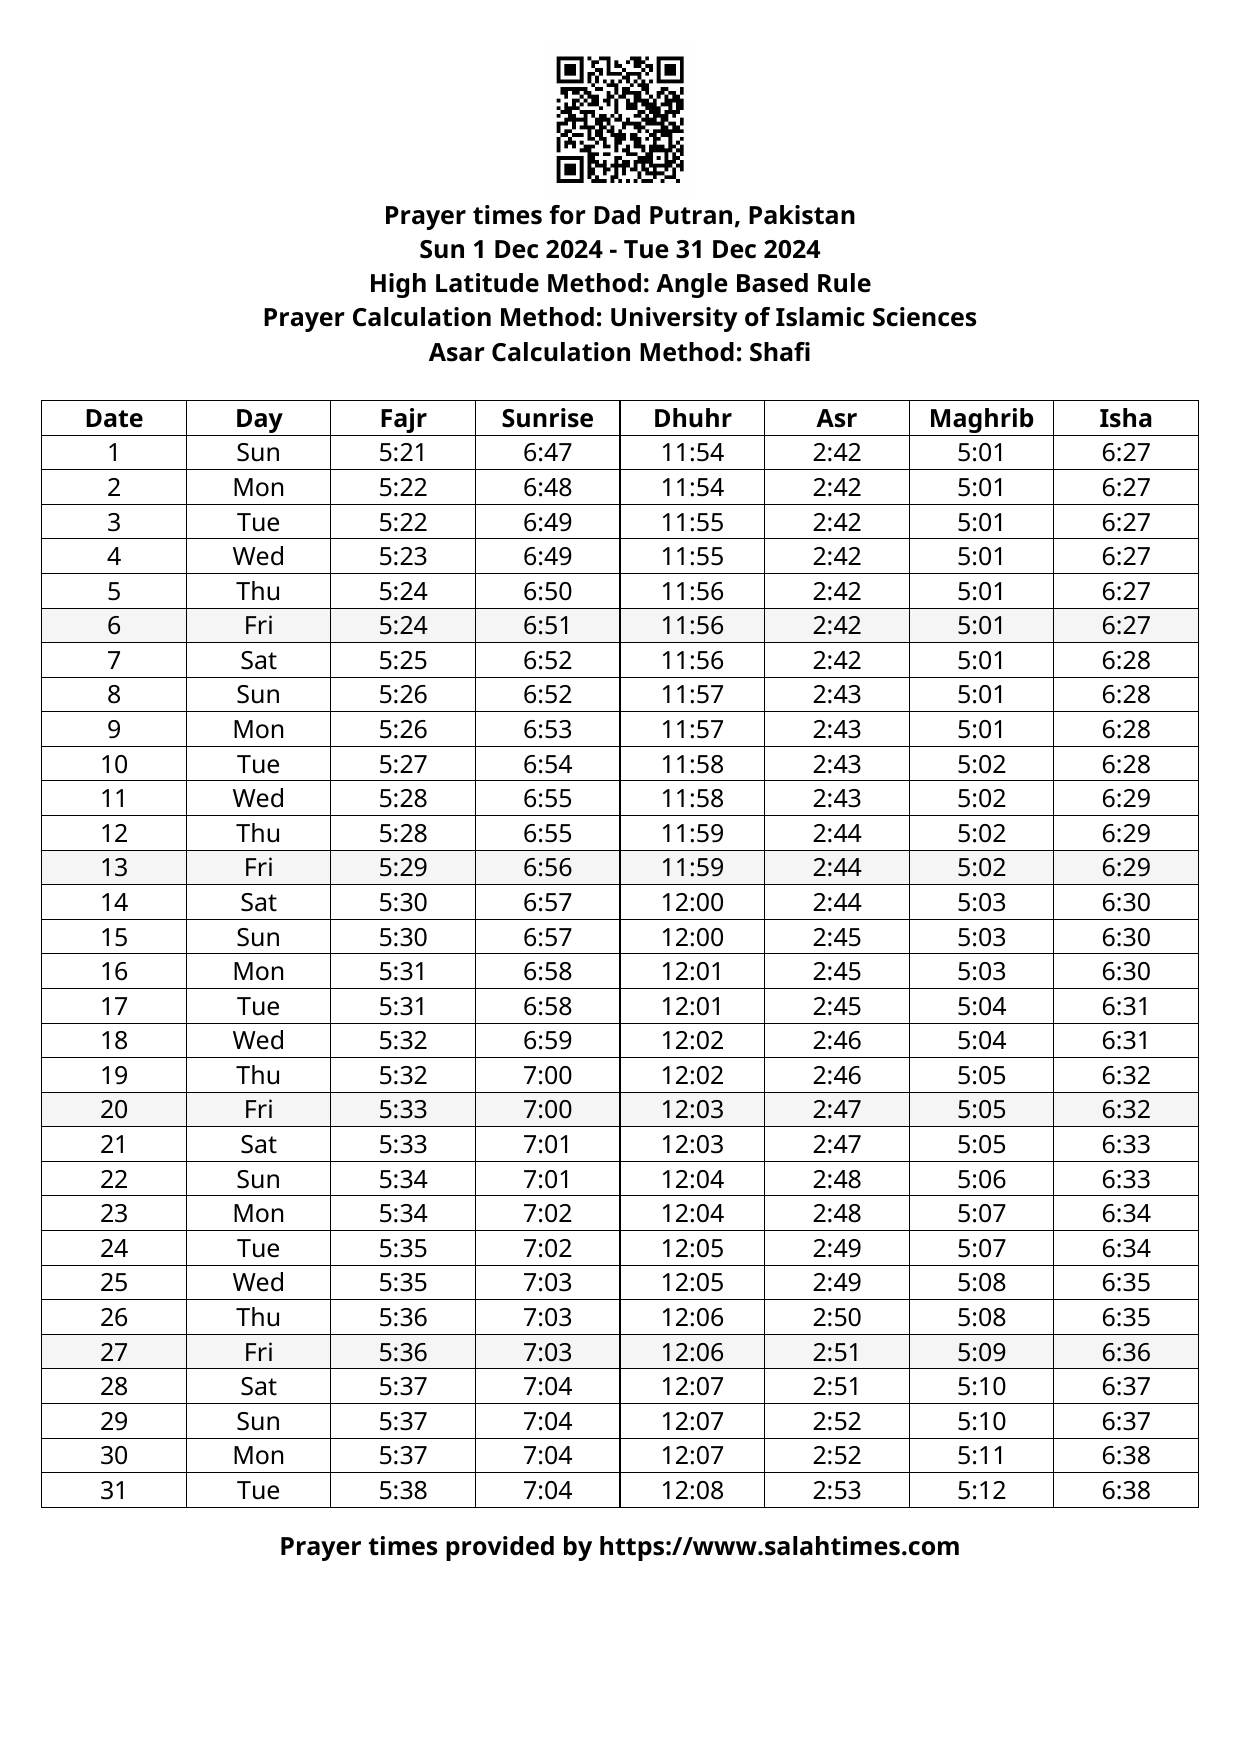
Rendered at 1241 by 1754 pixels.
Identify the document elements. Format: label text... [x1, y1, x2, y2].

table_cell 6:29 [1054, 781, 1198, 815]
table_cell 11:58 [621, 781, 764, 815]
table_cell 6:58 [476, 989, 619, 1022]
table_cell 2:49 [765, 1231, 909, 1264]
table_cell 5:37 [331, 1439, 475, 1472]
table_cell 2:47 [765, 1127, 909, 1161]
table_cell 6:56 [476, 851, 619, 884]
table_cell 7:03 [476, 1335, 619, 1368]
table_cell 7:01 [476, 1127, 619, 1161]
table_cell 6:29 [1054, 851, 1198, 884]
table_cell 5:11 [910, 1439, 1053, 1472]
table_cell 17 [42, 989, 186, 1022]
table_cell 5:22 [331, 470, 475, 504]
table_cell 6:55 [476, 781, 619, 815]
table_cell 6:59 [476, 1024, 619, 1057]
table_cell Fri [187, 851, 330, 884]
table_cell 5:01 [910, 712, 1053, 746]
table_cell Mon [187, 470, 330, 504]
table_cell 2:48 [765, 1196, 909, 1230]
table_cell 6:30 [1054, 885, 1198, 919]
text Prayer times for Dad Putran, Pakistan [42, 198, 1198, 232]
table_cell 28 [42, 1369, 186, 1403]
table_cell 12:05 [621, 1266, 764, 1299]
table_cell 6:52 [476, 643, 619, 677]
table_cell Sat [187, 1127, 330, 1161]
table_cell Sat [187, 643, 330, 677]
table_cell 2:48 [765, 1162, 909, 1195]
table_header Maghrib [910, 401, 1053, 434]
table_cell 2:43 [765, 678, 909, 711]
table_cell 2:46 [765, 1058, 909, 1092]
table_cell 6:49 [476, 505, 619, 538]
table_cell 19 [42, 1058, 186, 1092]
table_cell 6:31 [1054, 989, 1198, 1022]
table_cell 5:30 [331, 920, 475, 953]
table_cell 7:04 [476, 1404, 619, 1437]
table_cell 12:05 [621, 1231, 764, 1264]
table_cell 5:37 [331, 1404, 475, 1437]
table_cell 5:03 [910, 920, 1053, 953]
table_cell 7:02 [476, 1196, 619, 1230]
table_cell 2:43 [765, 747, 909, 780]
table_cell 12:07 [621, 1369, 764, 1403]
table_cell 12:02 [621, 1024, 764, 1057]
table_cell 3 [42, 505, 186, 538]
table_cell 2:45 [765, 954, 909, 988]
table_cell 10 [42, 747, 186, 780]
table_cell 5:33 [331, 1093, 475, 1126]
table_cell Tue [187, 505, 330, 538]
table_cell 2:51 [765, 1335, 909, 1368]
table_cell 26 [42, 1300, 186, 1334]
table_cell 2:42 [765, 574, 909, 607]
table_cell 6:29 [1054, 816, 1198, 849]
table_cell 6:52 [476, 678, 619, 711]
table_cell 5:32 [331, 1058, 475, 1092]
table_cell 5:08 [910, 1266, 1053, 1299]
table_cell 12:00 [621, 920, 764, 953]
table_cell 6:54 [476, 747, 619, 780]
table_cell 11:59 [621, 816, 764, 849]
table_cell 7:04 [476, 1369, 619, 1403]
table_cell 12:07 [621, 1404, 764, 1437]
table_cell 27 [42, 1335, 186, 1368]
table_cell 5:05 [910, 1093, 1053, 1126]
table_cell 25 [42, 1266, 186, 1299]
table_cell 6:55 [476, 816, 619, 849]
table_cell 2:52 [765, 1404, 909, 1437]
table_cell 2:52 [765, 1439, 909, 1472]
table_cell 2:44 [765, 851, 909, 884]
table_cell 7:03 [476, 1300, 619, 1334]
table_cell 6:27 [1054, 539, 1198, 573]
table_cell 5:24 [331, 609, 475, 642]
table_cell 5:12 [910, 1473, 1053, 1507]
table_cell Tue [187, 1473, 330, 1507]
table_cell 12:08 [621, 1473, 764, 1507]
table_cell 6:27 [1054, 436, 1198, 469]
table_cell 5:05 [910, 1058, 1053, 1092]
table_cell 24 [42, 1231, 186, 1264]
table_cell 5:10 [910, 1404, 1053, 1437]
table_cell 12 [42, 816, 186, 849]
table_cell 11:55 [621, 505, 764, 538]
table_cell 2:43 [765, 712, 909, 746]
table_cell 11 [42, 781, 186, 815]
table_cell Tue [187, 747, 330, 780]
table_cell Tue [187, 989, 330, 1022]
text Prayer Calculation Method: University of Islamic Sciences [42, 300, 1198, 334]
table_cell 6:37 [1054, 1404, 1198, 1437]
table_cell 21 [42, 1127, 186, 1161]
text Prayer times provided by https://www.salahtimes.com [42, 1528, 1198, 1563]
table_cell 5:03 [910, 954, 1053, 988]
table_cell 5:01 [910, 470, 1053, 504]
table_cell 7:02 [476, 1231, 619, 1264]
table_cell 15 [42, 920, 186, 953]
table_cell 6:36 [1054, 1335, 1198, 1368]
table_cell 12:01 [621, 954, 764, 988]
table_cell 11:54 [621, 436, 764, 469]
table_cell 5:26 [331, 712, 475, 746]
table_cell Mon [187, 1439, 330, 1472]
table_cell 6:28 [1054, 643, 1198, 677]
table_cell 2:50 [765, 1300, 909, 1334]
table_cell 11:56 [621, 574, 764, 607]
table_cell 5:35 [331, 1266, 475, 1299]
table_cell 5:30 [331, 885, 475, 919]
table_cell 7:04 [476, 1473, 619, 1507]
table_cell 6:30 [1054, 920, 1198, 953]
table_cell Tue [187, 1231, 330, 1264]
table_cell 11:55 [621, 539, 764, 573]
table_cell Wed [187, 1024, 330, 1057]
table_cell 5:02 [910, 816, 1053, 849]
table_cell 5:01 [910, 539, 1053, 573]
table_cell 6:57 [476, 885, 619, 919]
table_cell 7:01 [476, 1162, 619, 1195]
table_cell 22 [42, 1162, 186, 1195]
table_cell 5:09 [910, 1335, 1053, 1368]
table_cell 11:54 [621, 470, 764, 504]
table_cell 16 [42, 954, 186, 988]
table_cell 12:03 [621, 1093, 764, 1126]
table_cell 2:43 [765, 781, 909, 815]
table_cell 5:01 [910, 574, 1053, 607]
table_header Day [187, 401, 330, 434]
table_cell 2:42 [765, 505, 909, 538]
table_cell Thu [187, 574, 330, 607]
table_header Fajr [331, 401, 475, 434]
table_cell 6 [42, 609, 186, 642]
table_cell 5:05 [910, 1127, 1053, 1161]
table_cell 7:03 [476, 1266, 619, 1299]
table_cell 2:42 [765, 643, 909, 677]
table_cell 2:42 [765, 539, 909, 573]
table_cell Sun [187, 1162, 330, 1195]
table_cell 6:33 [1054, 1127, 1198, 1161]
table_cell 12:04 [621, 1162, 764, 1195]
table_cell 12:06 [621, 1300, 764, 1334]
table_cell Thu [187, 1300, 330, 1334]
table_cell 5:01 [910, 643, 1053, 677]
table_cell 5:01 [910, 505, 1053, 538]
table_cell 12:01 [621, 989, 764, 1022]
table_cell 6:35 [1054, 1266, 1198, 1299]
table_cell 5:33 [331, 1127, 475, 1161]
table_cell 5:04 [910, 1024, 1053, 1057]
table_cell 2:46 [765, 1024, 909, 1057]
table_cell 5:21 [331, 436, 475, 469]
table_cell 6:47 [476, 436, 619, 469]
table_cell Fri [187, 609, 330, 642]
table_cell 7:04 [476, 1439, 619, 1472]
table_cell 5:25 [331, 643, 475, 677]
table_cell 12:00 [621, 885, 764, 919]
table_cell Thu [187, 816, 330, 849]
table_cell Fri [187, 1093, 330, 1126]
table_cell 6:30 [1054, 954, 1198, 988]
table_cell 11:56 [621, 643, 764, 677]
table_cell 6:53 [476, 712, 619, 746]
table_cell 6:28 [1054, 678, 1198, 711]
table_cell 5:35 [331, 1231, 475, 1264]
table_cell 5:22 [331, 505, 475, 538]
table_cell 2:42 [765, 470, 909, 504]
table_cell 5:28 [331, 781, 475, 815]
table_cell 20 [42, 1093, 186, 1126]
table_cell 13 [42, 851, 186, 884]
table_cell 2:44 [765, 885, 909, 919]
table_cell Sun [187, 436, 330, 469]
table_cell 6:31 [1054, 1024, 1198, 1057]
table_cell 5:27 [331, 747, 475, 780]
table_cell 5:01 [910, 609, 1053, 642]
table_cell 5:28 [331, 816, 475, 849]
table_cell 2:45 [765, 920, 909, 953]
table_cell 5:37 [331, 1369, 475, 1403]
table_cell 5:36 [331, 1300, 475, 1334]
table_cell 5:31 [331, 989, 475, 1022]
table_cell 5:34 [331, 1196, 475, 1230]
table_cell 6:33 [1054, 1162, 1198, 1195]
table_cell 11:56 [621, 609, 764, 642]
table_cell 6:50 [476, 574, 619, 607]
table_cell 5:03 [910, 885, 1053, 919]
table_cell 7:00 [476, 1058, 619, 1092]
table_cell Mon [187, 712, 330, 746]
table_cell 5:29 [331, 851, 475, 884]
table_cell 2:49 [765, 1266, 909, 1299]
table_cell 12:04 [621, 1196, 764, 1230]
picture [542, 41, 699, 198]
table_cell 8 [42, 678, 186, 711]
table_cell 11:57 [621, 678, 764, 711]
text High Latitude Method: Angle Based Rule [42, 266, 1198, 300]
table_cell 2:42 [765, 436, 909, 469]
table_cell 12:07 [621, 1439, 764, 1472]
table_cell 5:06 [910, 1162, 1053, 1195]
table_cell 5:24 [331, 574, 475, 607]
table_cell 5:07 [910, 1231, 1053, 1264]
table_cell 7:00 [476, 1093, 619, 1126]
table_cell 5:02 [910, 851, 1053, 884]
table_cell 6:58 [476, 954, 619, 988]
table_cell 6:27 [1054, 470, 1198, 504]
table_cell 6:32 [1054, 1058, 1198, 1092]
table_cell 7 [42, 643, 186, 677]
table_cell 9 [42, 712, 186, 746]
table_cell 5:26 [331, 678, 475, 711]
table_cell 6:27 [1054, 609, 1198, 642]
table_cell 6:34 [1054, 1231, 1198, 1264]
table_cell Wed [187, 781, 330, 815]
table_cell 6:35 [1054, 1300, 1198, 1334]
table_cell 2:47 [765, 1093, 909, 1126]
table_cell 6:27 [1054, 574, 1198, 607]
table_cell 29 [42, 1404, 186, 1437]
table_cell Sun [187, 920, 330, 953]
table_cell 6:51 [476, 609, 619, 642]
table_cell 5:36 [331, 1335, 475, 1368]
table_cell 6:32 [1054, 1093, 1198, 1126]
table_cell 6:38 [1054, 1439, 1198, 1472]
table_cell Sat [187, 885, 330, 919]
table_header Isha [1054, 401, 1198, 434]
table_cell 4 [42, 539, 186, 573]
table_cell 6:57 [476, 920, 619, 953]
table_header Asr [765, 401, 909, 434]
table_header Dhuhr [621, 401, 764, 434]
table_cell 6:28 [1054, 712, 1198, 746]
table_cell 12:03 [621, 1127, 764, 1161]
table_cell Mon [187, 954, 330, 988]
table_cell 5:38 [331, 1473, 475, 1507]
table_cell 6:27 [1054, 505, 1198, 538]
table_cell 5:01 [910, 436, 1053, 469]
table_cell 5:04 [910, 989, 1053, 1022]
text Sun 1 Dec 2024 - Tue 31 Dec 2024 [42, 232, 1198, 266]
table_cell 1 [42, 436, 186, 469]
table_cell 6:34 [1054, 1196, 1198, 1230]
table_cell 2:51 [765, 1369, 909, 1403]
table_cell 14 [42, 885, 186, 919]
table_cell 5:31 [331, 954, 475, 988]
table_header Date [42, 401, 186, 434]
table_cell Thu [187, 1058, 330, 1092]
table_cell Sun [187, 1404, 330, 1437]
table_cell 5:01 [910, 678, 1053, 711]
table_cell 11:58 [621, 747, 764, 780]
table_cell 6:38 [1054, 1473, 1198, 1507]
table_cell 18 [42, 1024, 186, 1057]
table_cell Sun [187, 678, 330, 711]
table_header Sunrise [476, 401, 619, 434]
table_cell Mon [187, 1196, 330, 1230]
table_cell 11:57 [621, 712, 764, 746]
table_cell 2:42 [765, 609, 909, 642]
table_cell 5:10 [910, 1369, 1053, 1403]
table_cell 5:08 [910, 1300, 1053, 1334]
table_cell Wed [187, 1266, 330, 1299]
table_cell 2:53 [765, 1473, 909, 1507]
table_cell Wed [187, 539, 330, 573]
table_cell 5 [42, 574, 186, 607]
table_cell 11:59 [621, 851, 764, 884]
table_cell 6:48 [476, 470, 619, 504]
table_cell 5:32 [331, 1024, 475, 1057]
table_cell 6:28 [1054, 747, 1198, 780]
table_cell 6:49 [476, 539, 619, 573]
table_cell Fri [187, 1335, 330, 1368]
table_cell 2:44 [765, 816, 909, 849]
table_cell Sat [187, 1369, 330, 1403]
table_cell 23 [42, 1196, 186, 1230]
table_cell 31 [42, 1473, 186, 1507]
table_cell 5:23 [331, 539, 475, 573]
table_cell 30 [42, 1439, 186, 1472]
table_cell 5:34 [331, 1162, 475, 1195]
table_cell 12:06 [621, 1335, 764, 1368]
table_cell 12:02 [621, 1058, 764, 1092]
text Asar Calculation Method: Shafi [42, 334, 1198, 368]
table_cell 5:02 [910, 781, 1053, 815]
table_cell 2:45 [765, 989, 909, 1022]
table_cell 5:07 [910, 1196, 1053, 1230]
table_cell 5:02 [910, 747, 1053, 780]
table_cell 2 [42, 470, 186, 504]
table_cell 6:37 [1054, 1369, 1198, 1403]
